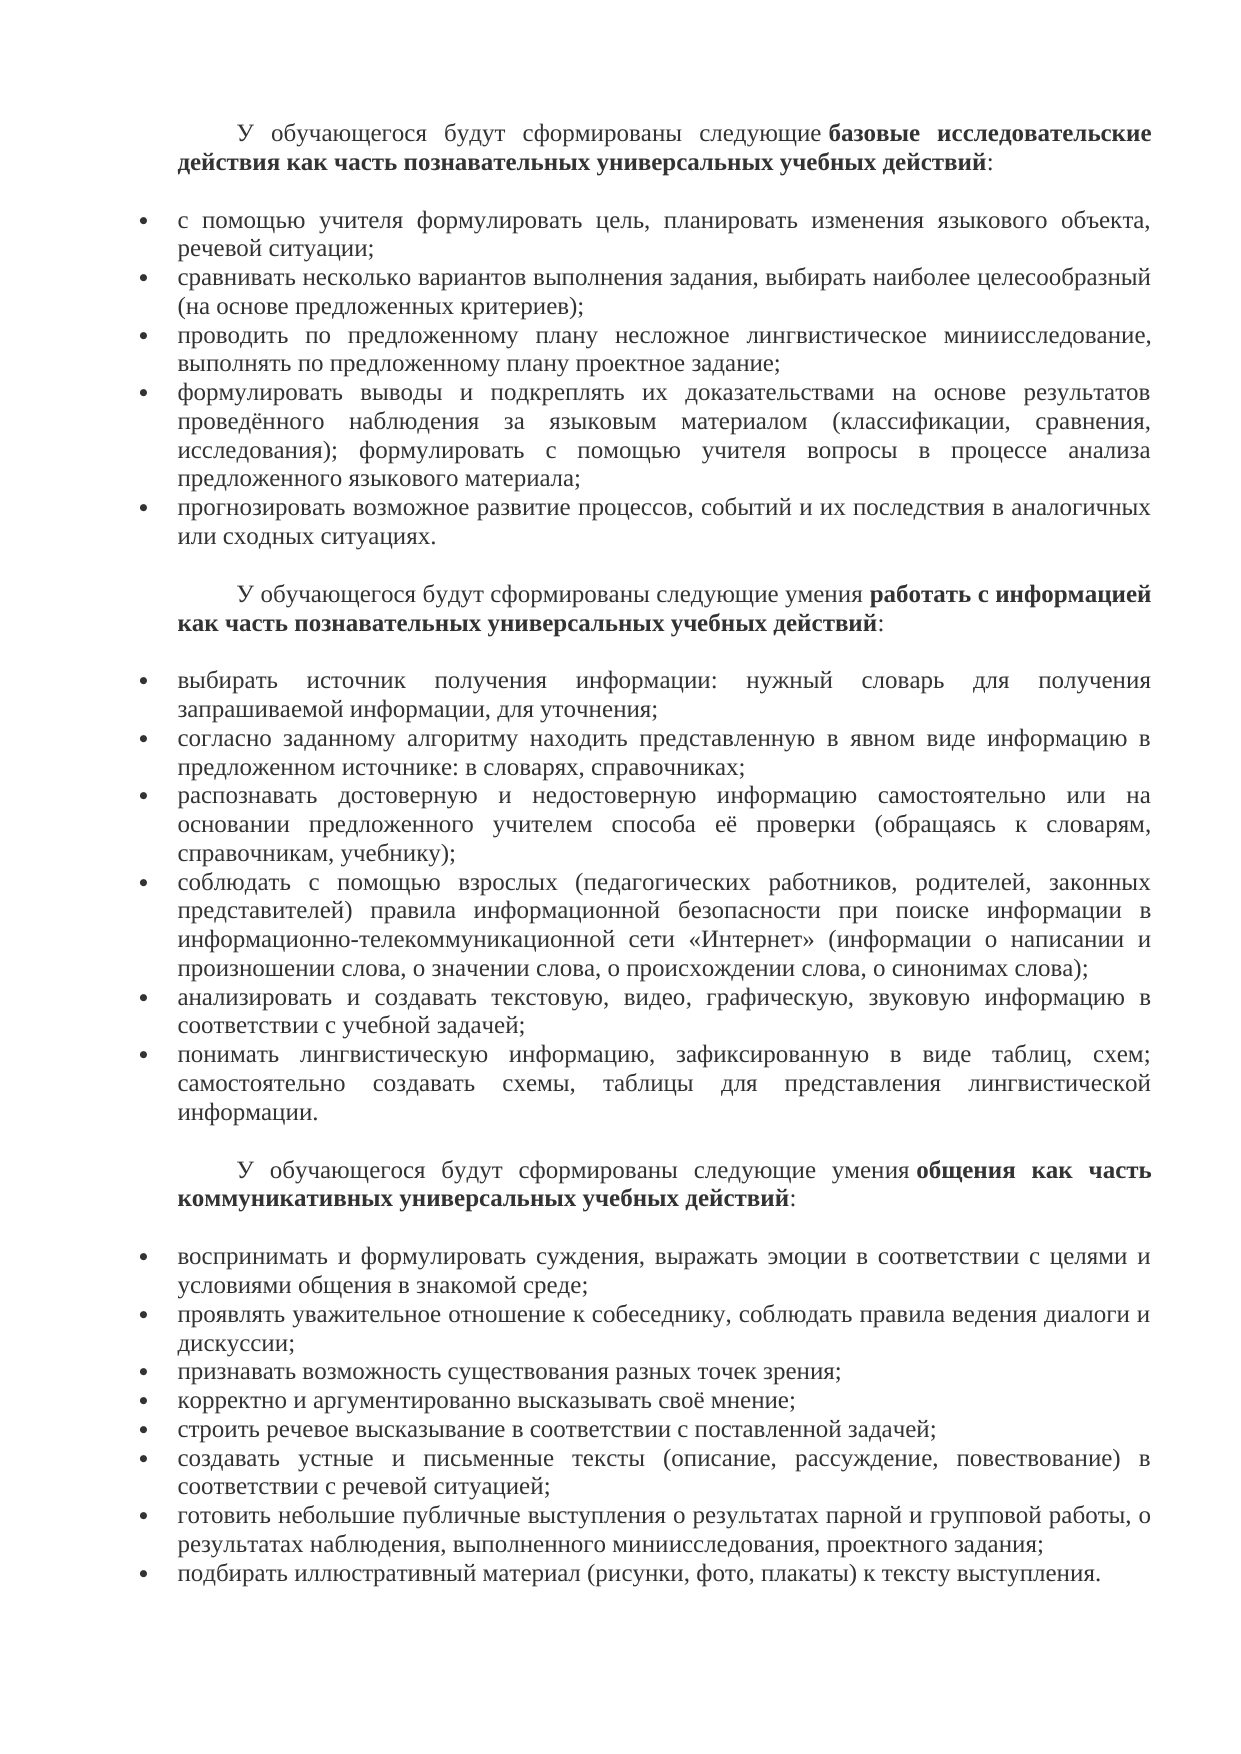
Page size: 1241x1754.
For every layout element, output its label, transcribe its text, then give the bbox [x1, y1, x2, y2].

list понимать лингвистическую информацию, зафиксированную в виде таблиц, схем; самостоятельно создавать схемы, таблицы для представления лингвистической информации. [140, 1039, 1152, 1126]
list проводить по предложенному плану несложное лингвистическое миниисследование, выполнять по предложенному плану проектное задание; [140, 320, 1152, 377]
text У обучающегося будут сформированы следующие умения общения как часть коммуникативных универсальных учебных действий: [177, 1155, 1152, 1212]
list соблюдать с помощью взрослых (педагогических работников, родителей, законных представителей) правила информационной безопасности при поиске информации в информационно-телекоммуникационной сети «Интернет» (информации о написании и произношении слова, о значении слова, о происхождении слова, о синонимах слова); [140, 867, 1152, 982]
list выбирать источник получения информации: нужный словарь для получения запрашиваемой информации, для уточнения; [140, 666, 1152, 723]
list прогнозировать возможное развитие процессов, событий и их последствия в аналогичных или сходных ситуациях. [140, 492, 1152, 550]
text У обучающегося будут сформированы следующие умения работать с информацией как часть познавательных универсальных учебных действий: [177, 579, 1152, 636]
list согласно заданному алгоритму находить представленную в явном виде информацию в предложенном источнике: в словарях, справочниках; [140, 723, 1152, 781]
list с помощью учителя формулировать цель, планировать изменения языкового объекта, речевой ситуации; [140, 205, 1152, 262]
list подбирать иллюстративный материал (рисунки, фото, плакаты) к тексту выступления. [140, 1558, 1152, 1586]
list воспринимать и формулировать суждения, выражать эмоции в соответствии с целями и условиями общения в знакомой среде; [140, 1241, 1152, 1299]
list строить речевое высказывание в соответствии с поставленной задачей; [140, 1414, 1152, 1443]
list формулировать выводы и подкреплять их доказательствами на основе результатов проведённого наблюдения за языковым материалом (классификации, сравнения, исследования); формулировать с помощью учителя вопросы в процессе анализа предложенного языкового материала; [140, 377, 1152, 492]
list проявлять уважительное отношение к собеседнику, соблюдать правила ведения диалоги и дискуссии; [140, 1299, 1152, 1356]
list создавать устные и письменные тексты (описание, рассуждение, повествование) в соответствии с речевой ситуацией; [140, 1443, 1152, 1500]
list распознавать достоверную и недостоверную информацию самостоятельно или на основании предложенного учителем способа её проверки (обращаясь к словарям, справочникам, учебнику); [140, 781, 1152, 867]
list готовить небольшие публичные выступления о результатах парной и групповой работы, о результатах наблюдения, выполненного миниисследования, проектного задания; [140, 1500, 1152, 1558]
list признавать возможность существования разных точек зрения; [140, 1356, 1152, 1385]
list корректно и аргументированно высказывать своё мнение; [140, 1385, 1152, 1414]
list анализировать и создавать текстовую, видео, графическую, звуковую информацию в соответствии с учебной задачей; [140, 982, 1152, 1039]
text У обучающегося будут сформированы следующие базовые исследовательские действия как часть познавательных универсальных учебных действий: [177, 118, 1152, 176]
list сравнивать несколько вариантов выполнения задания, выбирать наиболее целесообразный (на основе предложенных критериев); [140, 262, 1152, 320]
